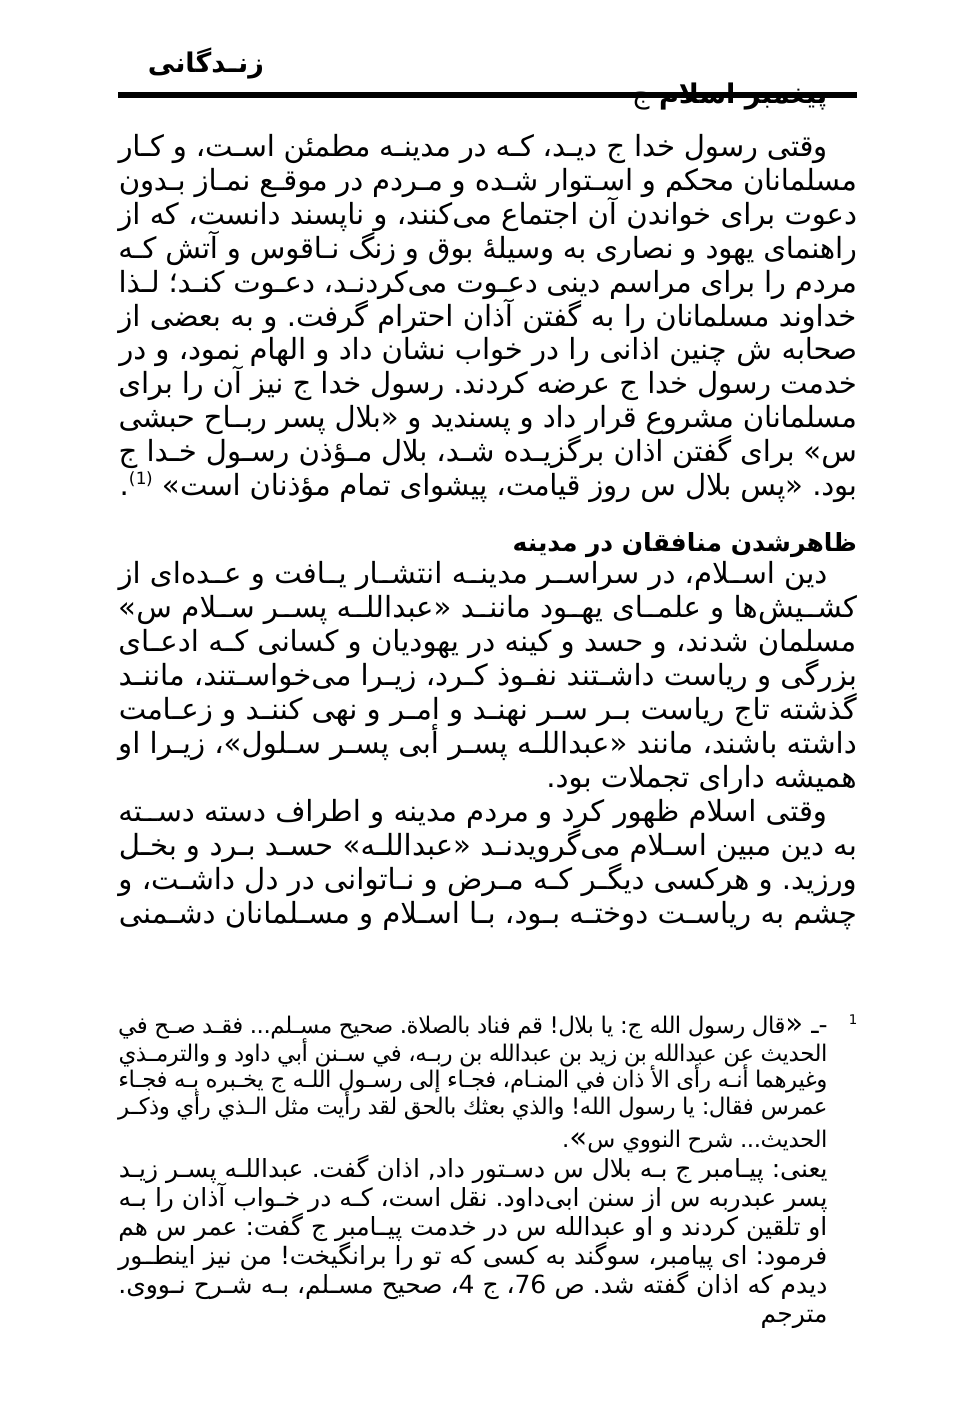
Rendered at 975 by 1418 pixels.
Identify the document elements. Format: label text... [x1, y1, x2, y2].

text وقتی اسلام ظهور کرد و مردم مدینه و اطراف دسته دسته به دین مبین اسلام می‌گرویدند «عبدالله» حسد برد و بخل ورزید. و هرکسی دیگر که مرض و ناتوانی در دل داشت، و چشم به ریاست دوخته بود، با اسلام و مسلمانان دشمنی می‌کرد. و در میان آنان عده‌ای دشمن آشکار و دسته‌ای دشمن پنهان «منافق» بودند. [118, 794, 857, 930]
text دین اسلام، در سراسر مدینه انتشار یافت و عده‌ای از کشیش‌ها و علمای یهود مانند «عبدالله پسر سلام س» مسلمان شدند، و حسد و کینه در یهودیان و کسانی که ادعای بزرگی و ریاست داشتند نفوذ کرد، زیرا می‌خواستند، مانند گذشته تاج ریاست بر سر نهند و امر و نهی کنند و زعامت داشته باشند، مانند «عبدالله پسر أبی پسر سلول»، زیرا او همیشه دارای تجملات بود. [118, 557, 857, 794]
text وقتی رسول خدا ج دید، که در مدینه مطمئن است، و کار مسلمانان محکم و استوار شده و مردم در موقع نماز بدون دعوت برای خواندن آن اجتماع می‌کنند، و ناپسند دانست، که از راهنمای یهود و نصاری به وسیلۀ بوق و زنگ ناقوس و آتش که مردم را برای مراسم دینی دعوت می‌کردند، دعوت کند؛ لذا خداوند مسلمانان را به گفتن آذان احترام گرفت. و به بعضی از صحابه ش چنین اذانی را در خواب نشان داد و الهام نمود، و در خدمت رسول خدا ج عرضه کردند. رسول خدا ج نیز آن را برای مسلمانان مشروع قرار داد و پسندید و «بلال پسر رباح حبشی س» برای گفتن اذان برگزیده شد، بلال مؤذن رسول خدا ج بود. «پس بلال س روز قیامت، پیشوای تمام مؤذنان است» (). [118, 129, 857, 503]
text ظاهرشدن منافقان در مدینه [118, 528, 857, 557]
